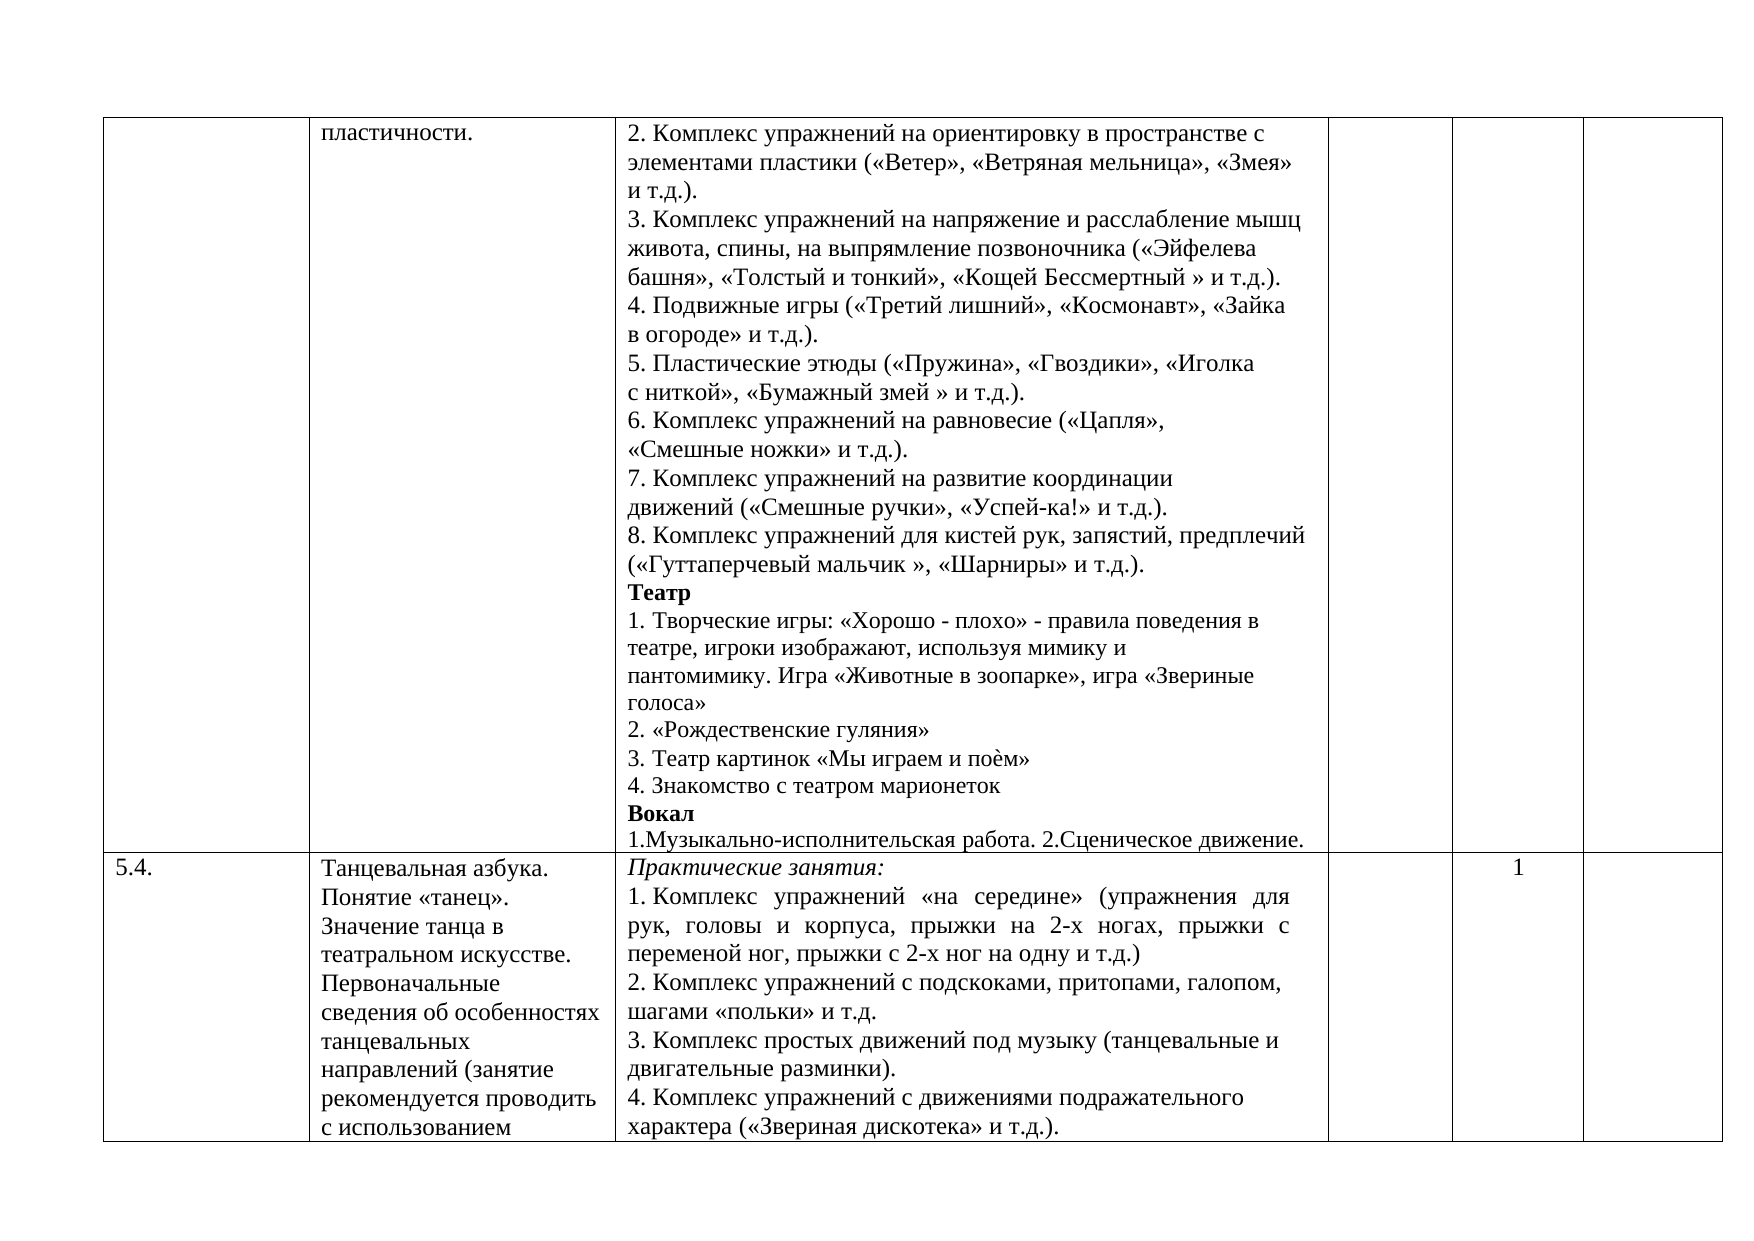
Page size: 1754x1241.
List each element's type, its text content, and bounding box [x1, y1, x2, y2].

table_cell Практические занятия: Комплекс упражнений «на середине» (упражнения для рук, головы и корпуса, прыжки на 2-х ногах, прыжки с переменой ног, прыжки с 2-х ног на одну и т.д.) Комплекс упражнений с подскоками, притопами, галопом, шагами «польки» и т.д. Комплекс простых движений под музыку (танцевальные и двигательные разминки). Комплекс упражнений с движениями подражательного характера («Звериная дискотека» и т.д.). [616, 853, 1328, 1141]
table_cell [1329, 853, 1452, 1141]
table_cell 1 [1453, 853, 1583, 1141]
table_header [1453, 118, 1583, 852]
table_header [1584, 118, 1722, 852]
table_header Комплекс упражнений на ориентировку в пространстве с элементами пластики («Ветер», «Ветряная мельница», «Змея» и т.д.). Комплекс упражнений на напряжение и расслабление мышц живота, спины, на выпрямление позвоночника («Эйфелева башня», «Толстый и тонкий», «Кощей Бессмертный » и т.д.). Подвижные игры («Третий лишний», «Космонавт», «Зайка в огороде» и т.д.). Пластические этюды («Пружина», «Гвоздики», «Иголка с ниткой», «Бумажный змей » и т.д.). Комплекс упражнений на равновесие («Цапля», «Смешные ножки» и т.д.). Комплекс упражнений на развитие координации движений («Смешные ручки», «Успей-ка!» и т.д.). Комплекс упражнений для кистей рук, запястий, предплечий («Гуттаперчевый мальчик », «Шарниры» и т.д.). Театр Творческие игры: «Хорошо - плохо» - правила поведения в театре, игроки изображают, используя мимику и пантомимику. Игра «Животные в зоопарке», игра «Звериные голоса» «Рождественские гуляния» Театр картинок «Мы играем и поѐм» Знакомство с театром марионеток Вокал 1.Музыкально-исполнительская работа. 2.Сценическое движение. [616, 118, 1328, 852]
table_header пластичности. [310, 118, 615, 852]
table_cell 5.4. [104, 853, 309, 1141]
table_cell Танцевальная азбука. Понятие «танец». Значение танца в театральном искусстве. Первоначальные сведения об особенностях танцевальных направлений (занятие рекомендуется проводить с использованием [310, 853, 615, 1141]
table_cell [1584, 853, 1722, 1141]
table_header [104, 118, 309, 852]
table_header [1329, 118, 1452, 852]
